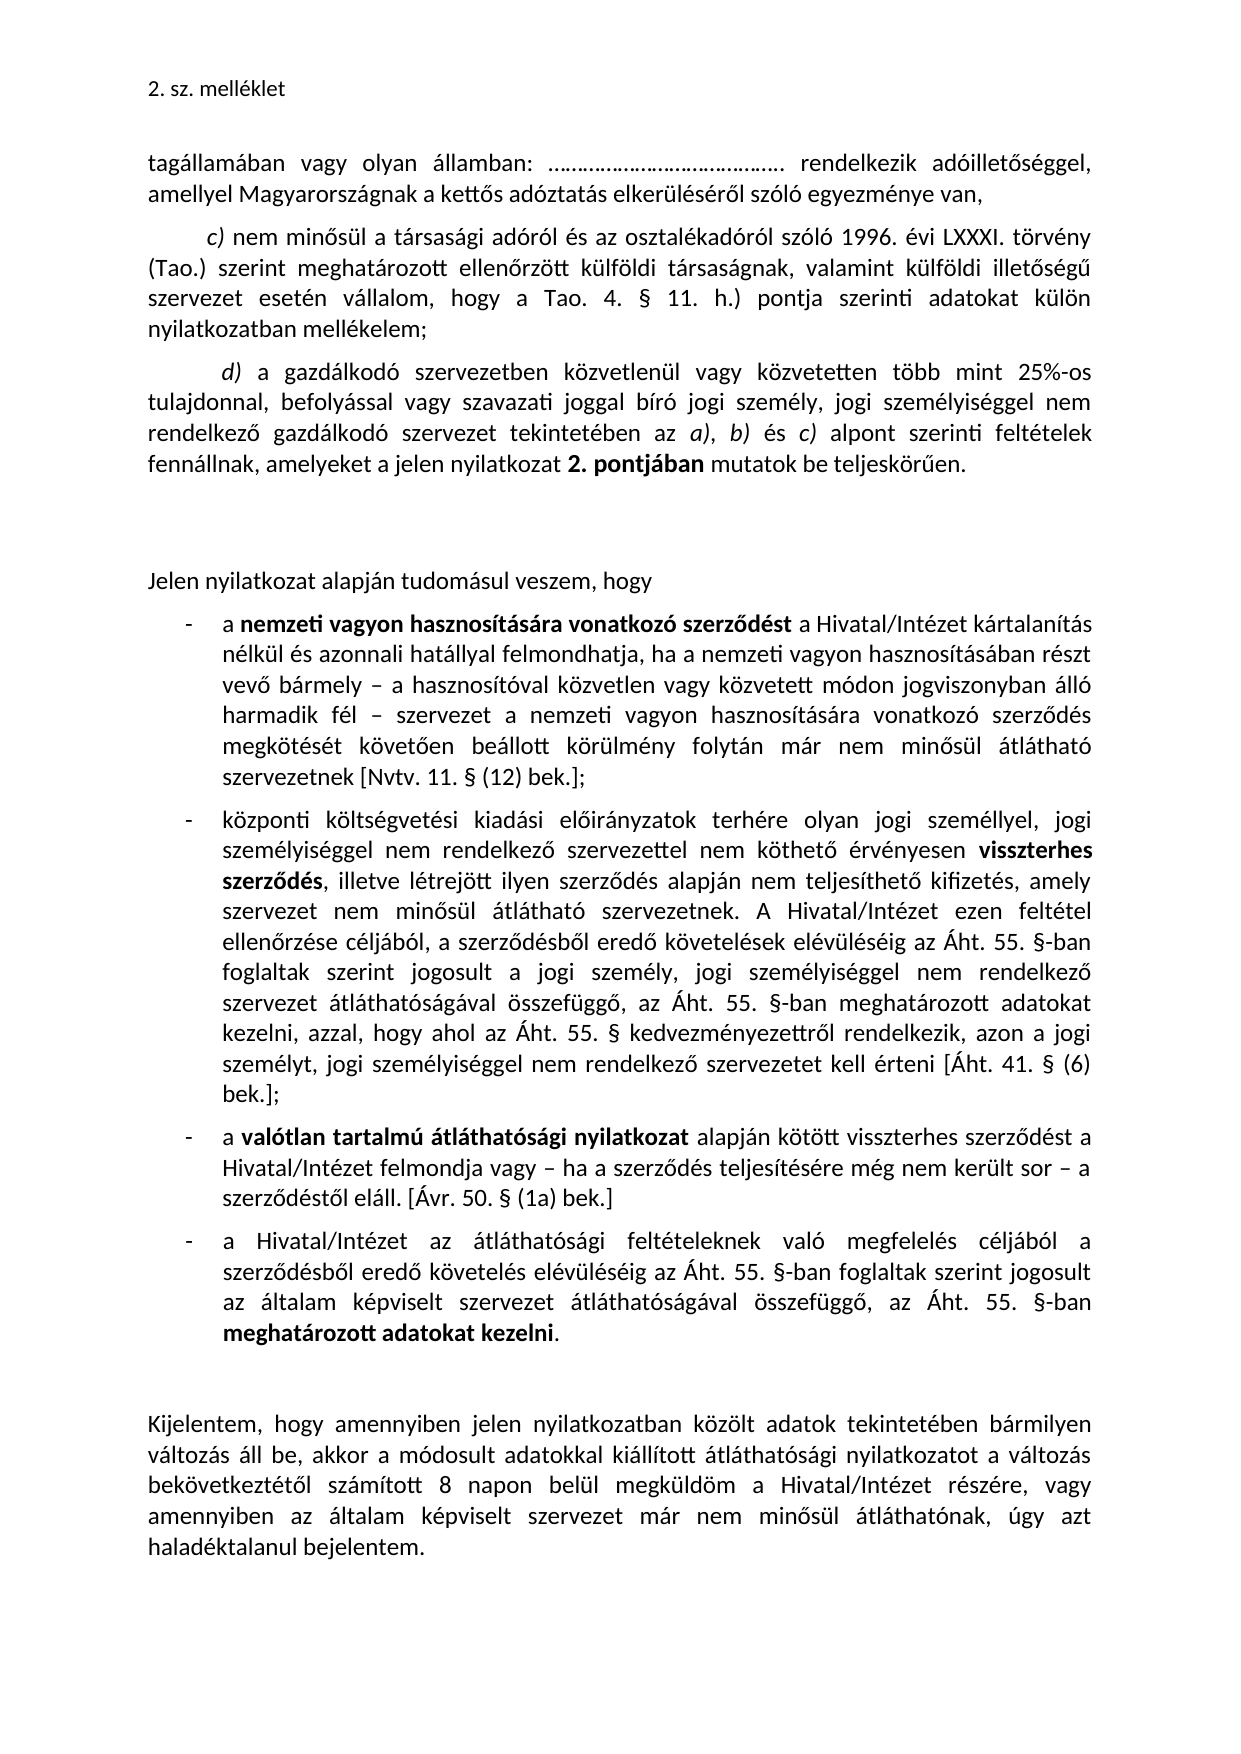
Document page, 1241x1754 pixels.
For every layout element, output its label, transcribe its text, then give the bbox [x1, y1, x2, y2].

list központi költségvetési kiadási előirányzatok terhére olyan jogi személlyel, jogi személyiséggel nem rendelkező szervezettel nem köthető érvényesen visszterhes szerződés, illetve létrejött ilyen szerződés alapján nem teljesíthető kifizetés, amely szervezet nem minősül átlátható szervezetnek. A Hivatal/Intézet ezen feltétel ellenőrzése céljából, a szerződésből eredő követelések elévüléséig az Áht. 55. §-ban foglaltak szerint jogosult a jogi személy, jogi személyiséggel nem rendelkező szervezet átláthatóságával összefüggő, az Áht. 55. §-ban meghatározott adatokat kezelni, azzal, hogy ahol az Áht. 55. § kedvezményezettről rendelkezik, azon a jogi személyt, jogi személyiséggel nem rendelkező szervezetet kell érteni [Áht. 41. § (6) bek.]; [185, 804, 1093, 1109]
text c) nem minősül a társasági adóról és az osztalékadóról szóló 1996. évi LXXXI. törvény (Tao.) szerint meghatározott ellenőrzött külföldi társaságnak, valamint külföldi illetőségű szervezet esetén vállalom, hogy a Tao. 4. § 11. h.) pontja szerinti adatokat külön nyilatkozatban mellékelem; [148, 221, 1093, 343]
list a nemzeti vagyon hasznosítására vonatkozó szerződést a Hivatal/Intézet kártalanítás nélkül és azonnali hatállyal felmondhatja, ha a nemzeti vagyon hasznosításában részt vevő bármely – a hasznosítóval közvetlen vagy közvetett módon jogviszonyban álló harmadik fél – szervezet a nemzeti vagyon hasznosítására vonatkozó szerződés megkötését követően beállott körülmény folytán már nem minősül átlátható szervezetnek [Nvtv. 11. § (12) bek.]; [185, 608, 1093, 791]
list a Hivatal/Intézet az átláthatósági feltételeknek való megfelelés céljából a szerződésből eredő követelés elévüléséig az Áht. 55. §-ban foglaltak szerint jogosult az általam képviselt szervezet átláthatóságával összefüggő, az Áht. 55. §-ban meghatározott adatokat kezelni. [185, 1226, 1093, 1348]
list a valótlan tartalmú átláthatósági nyilatkozat alapján kötött visszterhes szerződést a Hivatal/Intézet felmondja vagy – ha a szerződés teljesítésére még nem került sor – a szerződéstől eláll. [Ávr. 50. § (1a) bek.] [185, 1121, 1093, 1213]
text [148, 148, 1093, 209]
text Jelen nyilatkozat alapján tudomásul veszem, hogy [148, 565, 1093, 596]
text Kijelentem, hogy amennyiben jelen nyilatkozatban közölt adatok tekintetében bármilyen változás áll be, akkor a módosult adatokkal kiállított átláthatósági nyilatkozatot a változás bekövetkeztétől számított 8 napon belül megküldöm a Hivatal/Intézet részére, vagy amennyiben az általam képviselt szervezet már nem minősül átláthatónak, úgy azt haladéktalanul bejelentem. [148, 1409, 1093, 1561]
text d) a gazdálkodó szervezetben közvetlenül vagy közvetetten több mint 25%-os tulajdonnal, befolyással vagy szavazati joggal bíró jogi személy, jogi személyiséggel nem rendelkező gazdálkodó szervezet tekintetében az a), b) és c) alpont szerinti feltételek fennállnak, amelyeket a jelen nyilatkozat 2. pontjában mutatok be teljeskörűen. [148, 356, 1093, 479]
